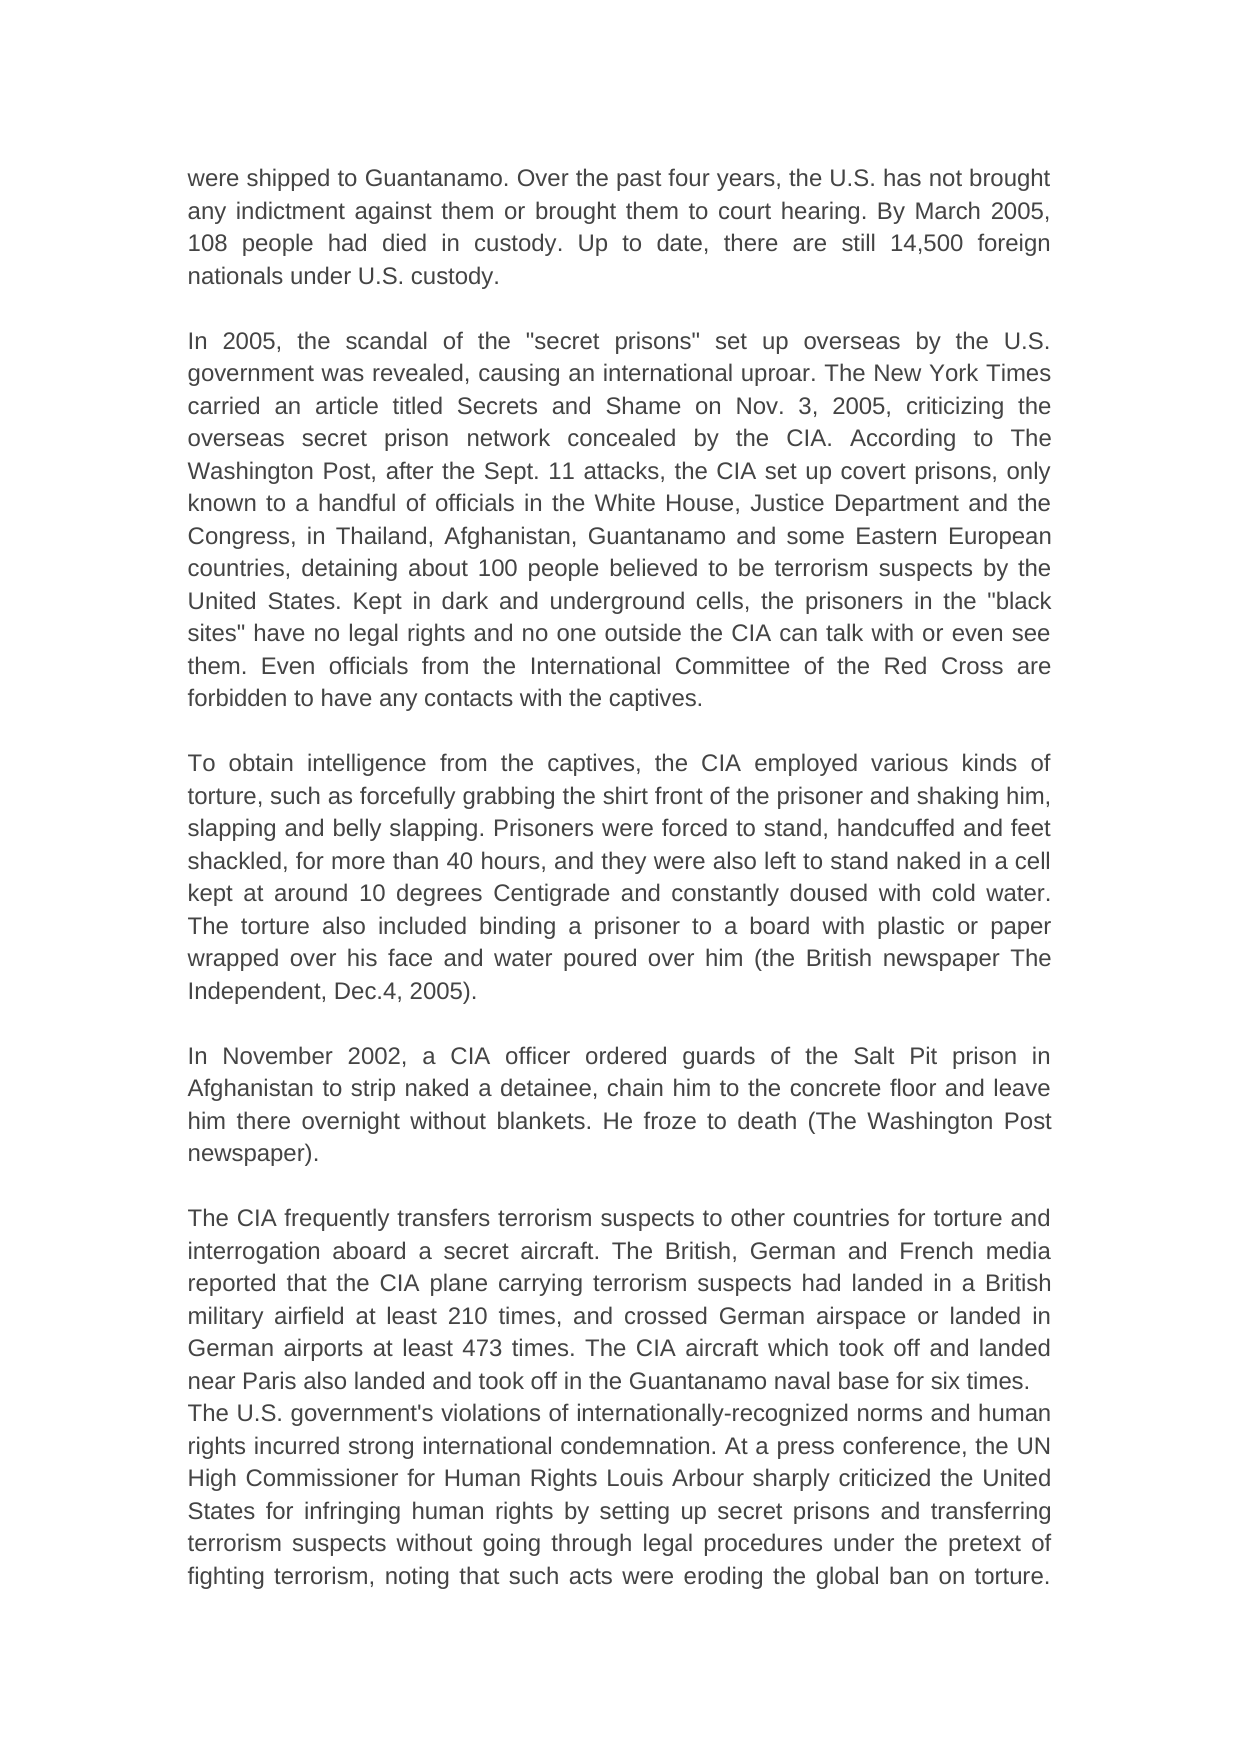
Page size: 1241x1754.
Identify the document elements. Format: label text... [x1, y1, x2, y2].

text The CIA frequently transfers terrorism suspects to other countries for torture and interrogation aboard a secret aircraft. The British, German and French media reported that the CIA plane carrying terrorism suspects had landed in a British military airfield at least 210 times, and crossed German airspace or landed in German airports at least 473 times. The CIA aircraft which took off and landed near Paris also landed and took off in the Guantanamo naval base for six times. [187, 1202, 1053, 1397]
text In 2005, the scandal of the "secret prisons" set up overseas by the U.S. government was revealed, causing an international uproar. The New York Times carried an article titled Secrets and Shame on Nov. 3, 2005, criticizing the overseas secret prison network concealed by the CIA. According to The Washington Post, after the Sept. 11 attacks, the CIA set up covert prisons, only known to a handful of officials in the White House, Justice Department and the Congress, in Thailand, Afghanistan, Guantanamo and some Eastern European countries, detaining about 100 people believed to be terrorism suspects by the United States. Kept in dark and underground cells, the prisoners in the "black sites" have no legal rights and no one outside the CIA can talk with or even see them. Even officials from the International Committee of the Red Cross are forbidden to have any contacts with the captives. [187, 324, 1053, 714]
text To obtain intelligence from the captives, the CIA employed various kinds of torture, such as forcefully grabbing the shirt front of the prisoner and shaking him, slapping and belly slapping. Prisoners were forced to stand, handcuffed and feet shackled, for more than 40 hours, and they were also left to stand naked in a cell kept at around 10 degrees Centigrade and constantly doused with cold water. The torture also included binding a prisoner to a board with plastic or paper wrapped over his face and water poured over him (the British newspaper The Independent, Dec.4, 2005). [187, 747, 1053, 1007]
text In November 2002, a CIA officer ordered guards of the Salt Pit prison in Afghanistan to strip naked a detainee, chain him to the concrete floor and leave him there overnight without blankets. He froze to death (The Washington Post newspaper). [187, 1039, 1053, 1169]
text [187, 162, 1053, 292]
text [187, 1397, 1053, 1592]
